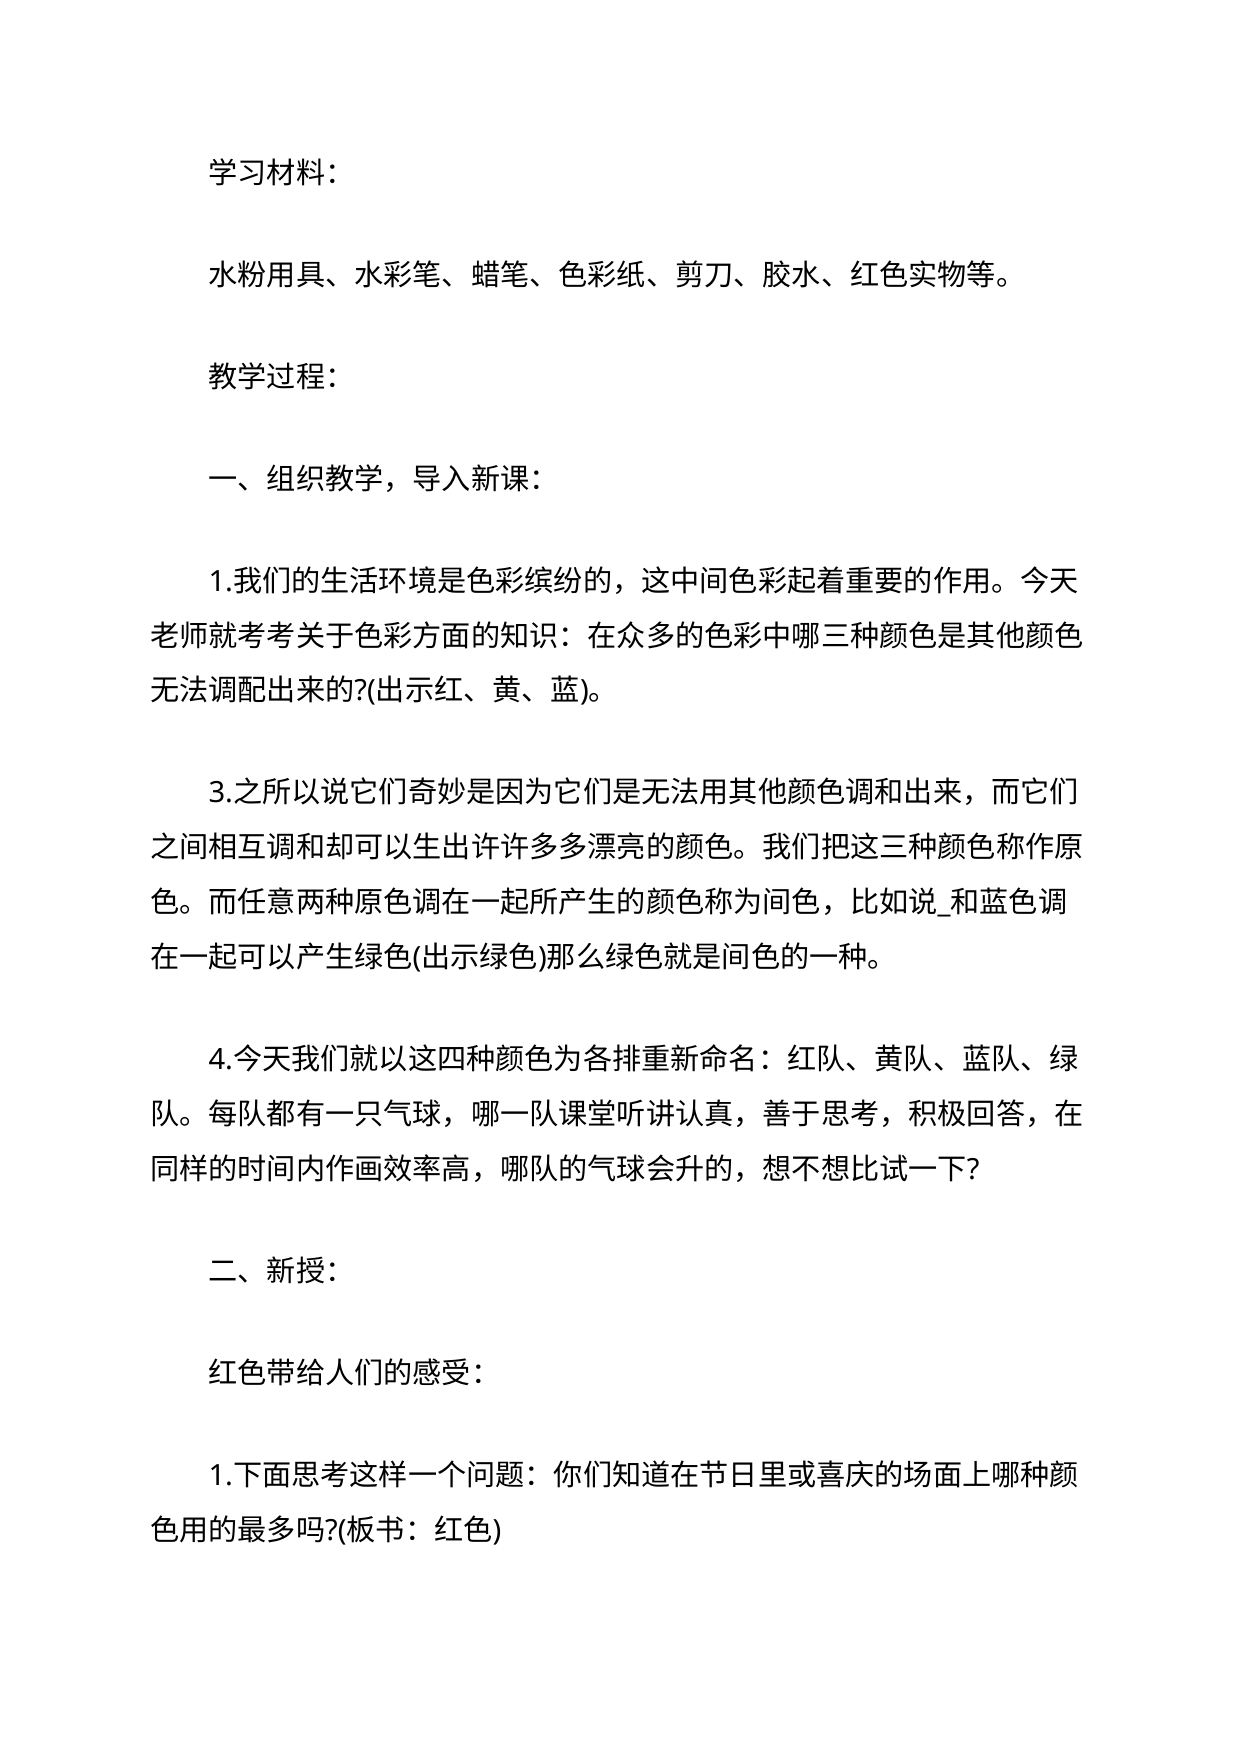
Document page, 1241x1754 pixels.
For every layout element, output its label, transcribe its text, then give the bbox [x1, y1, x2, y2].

text 1.下面思考这样一个问题：你们知道在节日里或喜庆的场面上哪种颜色用的最多吗?(板书：红色) [150, 1451, 1090, 1549]
text 红色带给人们的感受： [150, 1349, 1090, 1392]
text 一、组织教学，导入新课： [150, 455, 1090, 498]
text 教学过程： [150, 353, 1090, 396]
text 水粉用具、水彩笔、蜡笔、色彩纸、剪刀、胶水、红色实物等。 [150, 252, 1090, 294]
text 1.我们的生活环境是色彩缤纷的，这中间色彩起着重要的作用。今天老师就考考关于色彩方面的知识：在众多的色彩中哪三种颜色是其他颜色无法调配出来的?(出示红、黄、蓝)。 [150, 557, 1090, 709]
text 学习材料： [150, 150, 1090, 192]
text 3.之所以说它们奇妙是因为它们是无法用其他颜色调和出来，而它们之间相互调和却可以生出许许多多漂亮的颜色。我们把这三种颜色称作原色。而任意两种原色调在一起所产生的颜色称为间色，比如说_和蓝色调在一起可以产生绿色(出示绿色)那么绿色就是间色的一种。 [150, 769, 1090, 976]
text 4.今天我们就以这四种颜色为各排重新命名：红队、黄队、蓝队、绿队。每队都有一只气球，哪一队课堂听讲认真，善于思考，积极回答，在同样的时间内作画效率高，哪队的气球会升的，想不想比试一下? [150, 1036, 1090, 1188]
text 二、新授： [150, 1248, 1090, 1290]
